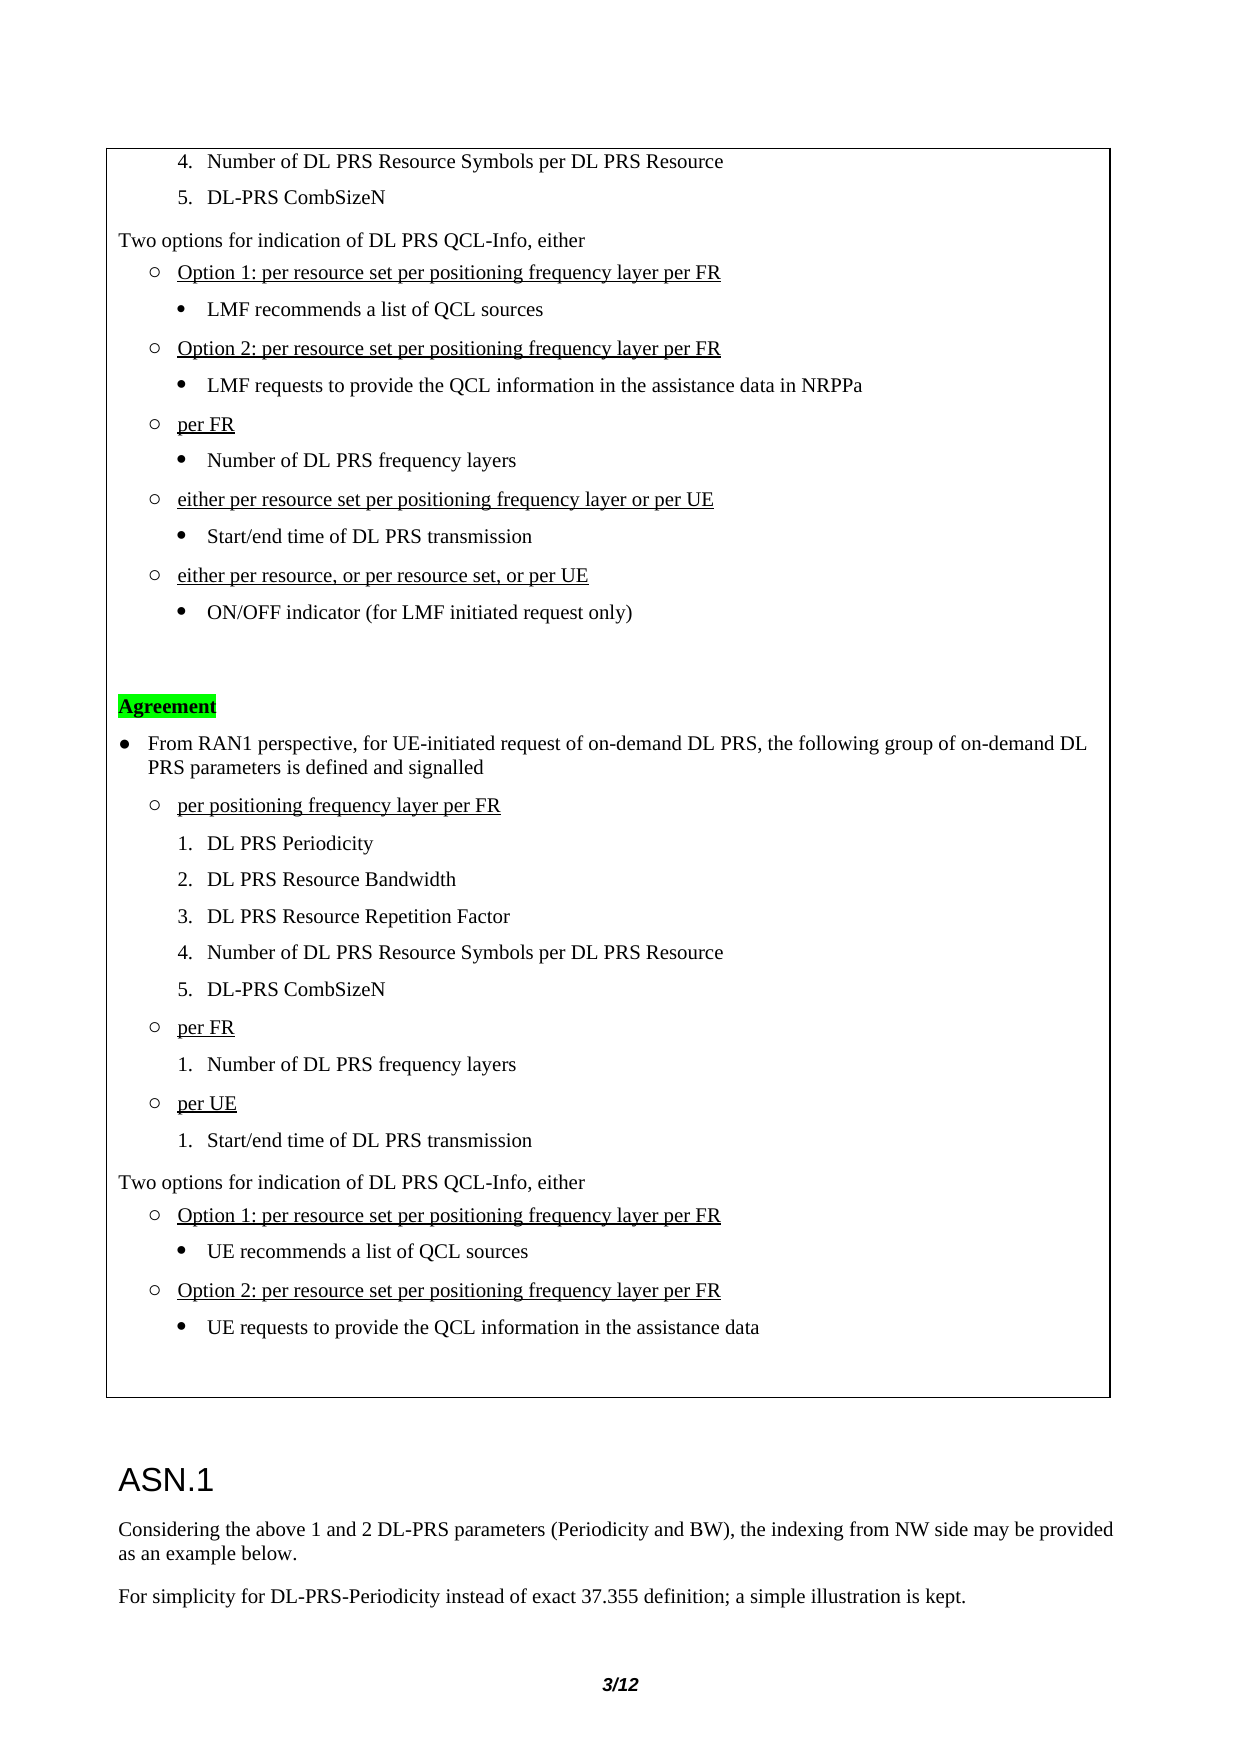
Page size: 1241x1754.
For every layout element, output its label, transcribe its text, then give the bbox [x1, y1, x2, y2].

text For simplicity for DL-PRS-Periodicity instead of exact 37.355 definition; a simple illustration is kept. [118, 1584, 1122, 1608]
subtitle ASN.1 [118, 1460, 1122, 1498]
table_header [107, 149, 1109, 1397]
text Considering the above 1 and 2 DL-PRS parameters (Periodicity and BW), the indexing from NW side may be provided as an example below. [118, 1517, 1122, 1565]
